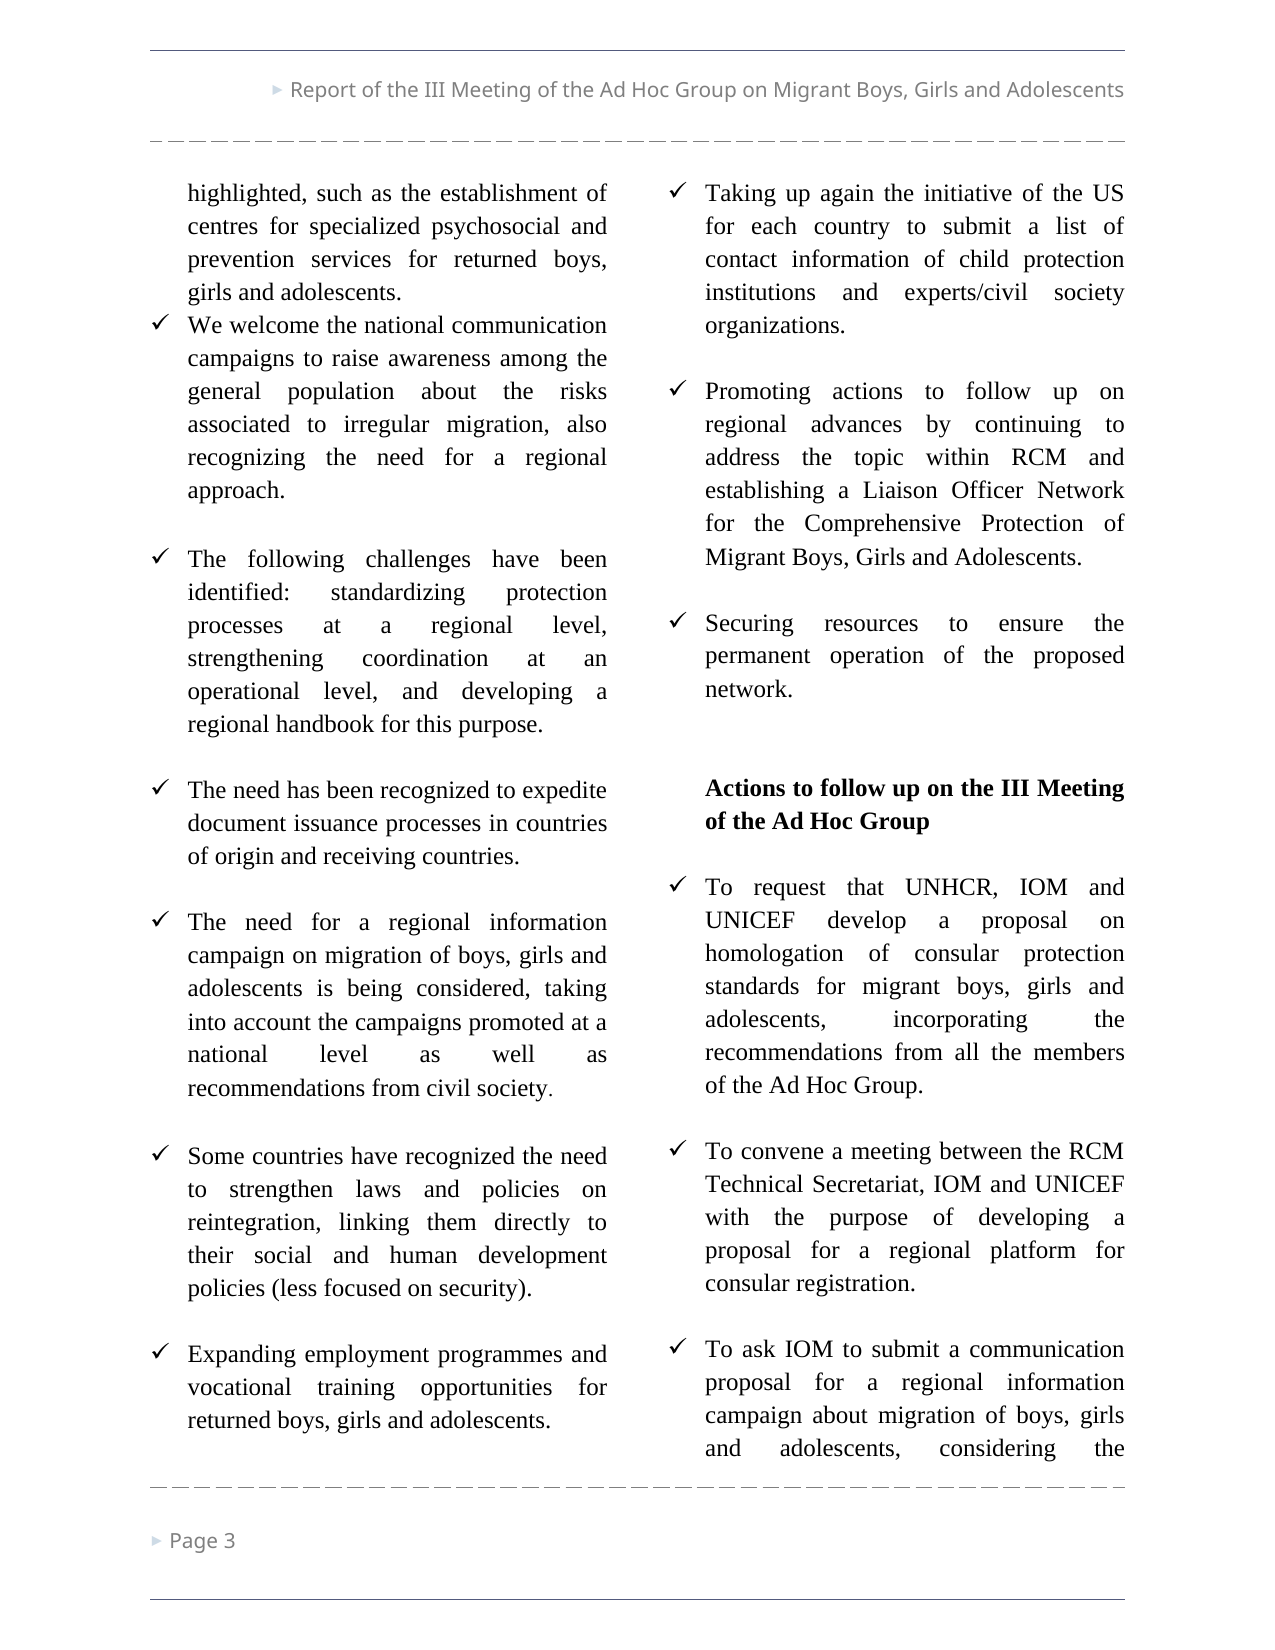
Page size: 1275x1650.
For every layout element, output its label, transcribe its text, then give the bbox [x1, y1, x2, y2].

list Actions to follow up on the III Meeting of the Ad Hoc Group [705, 773, 1125, 834]
list The need for a regional information campaign on migration of boys, girls and adolescents is being considered, taking into account the campaigns promoted at a national level as well as recommendations from civil society. [150, 907, 607, 1101]
list Expanding employment programmes and vocational training opportunities for returned boys, girls and adolescents. [150, 1339, 607, 1434]
list To request that UNHCR, IOM and UNICEF develop a proposal on homologation of consular protection standards for migrant boys, girls and adolescents, incorporating the recommendations from all the members of the Ad Hoc Group. [667, 872, 1125, 1099]
list We welcome the national communication campaigns to raise awareness among the general population about the risks associated to irregular migration, also recognizing the need for a regional approach. [150, 310, 607, 504]
list Promoting actions to follow up on regional advances by continuing to address the topic within RCM and establishing a Liaison Officer Network for the Comprehensive Protection of Migrant Boys, Girls and Adolescents. [667, 376, 1125, 570]
list Some countries have recognized the need to strengthen laws and policies on reintegration, linking them directly to their social and human development policies (less focused on security). [150, 1141, 607, 1302]
list Securing resources to ensure the permanent operation of the proposed network. [667, 608, 1125, 702]
list The following challenges have been identified: standardizing protection processes at a regional level, strengthening coordination at an operational level, and developing a regional handbook for this purpose. [150, 544, 607, 738]
list The need has been recognized to expedite document issuance processes in countries of origin and receiving countries. [150, 775, 607, 870]
list To convene a meeting between the RCM Technical Secretariat, IOM and UNICEF with the purpose of developing a proposal for a regional platform for consular registration. [667, 1136, 1125, 1297]
list Taking up again the initiative of the US for each country to submit a list of contact information of child protection institutions and experts/civil society organizations. [667, 178, 1125, 339]
